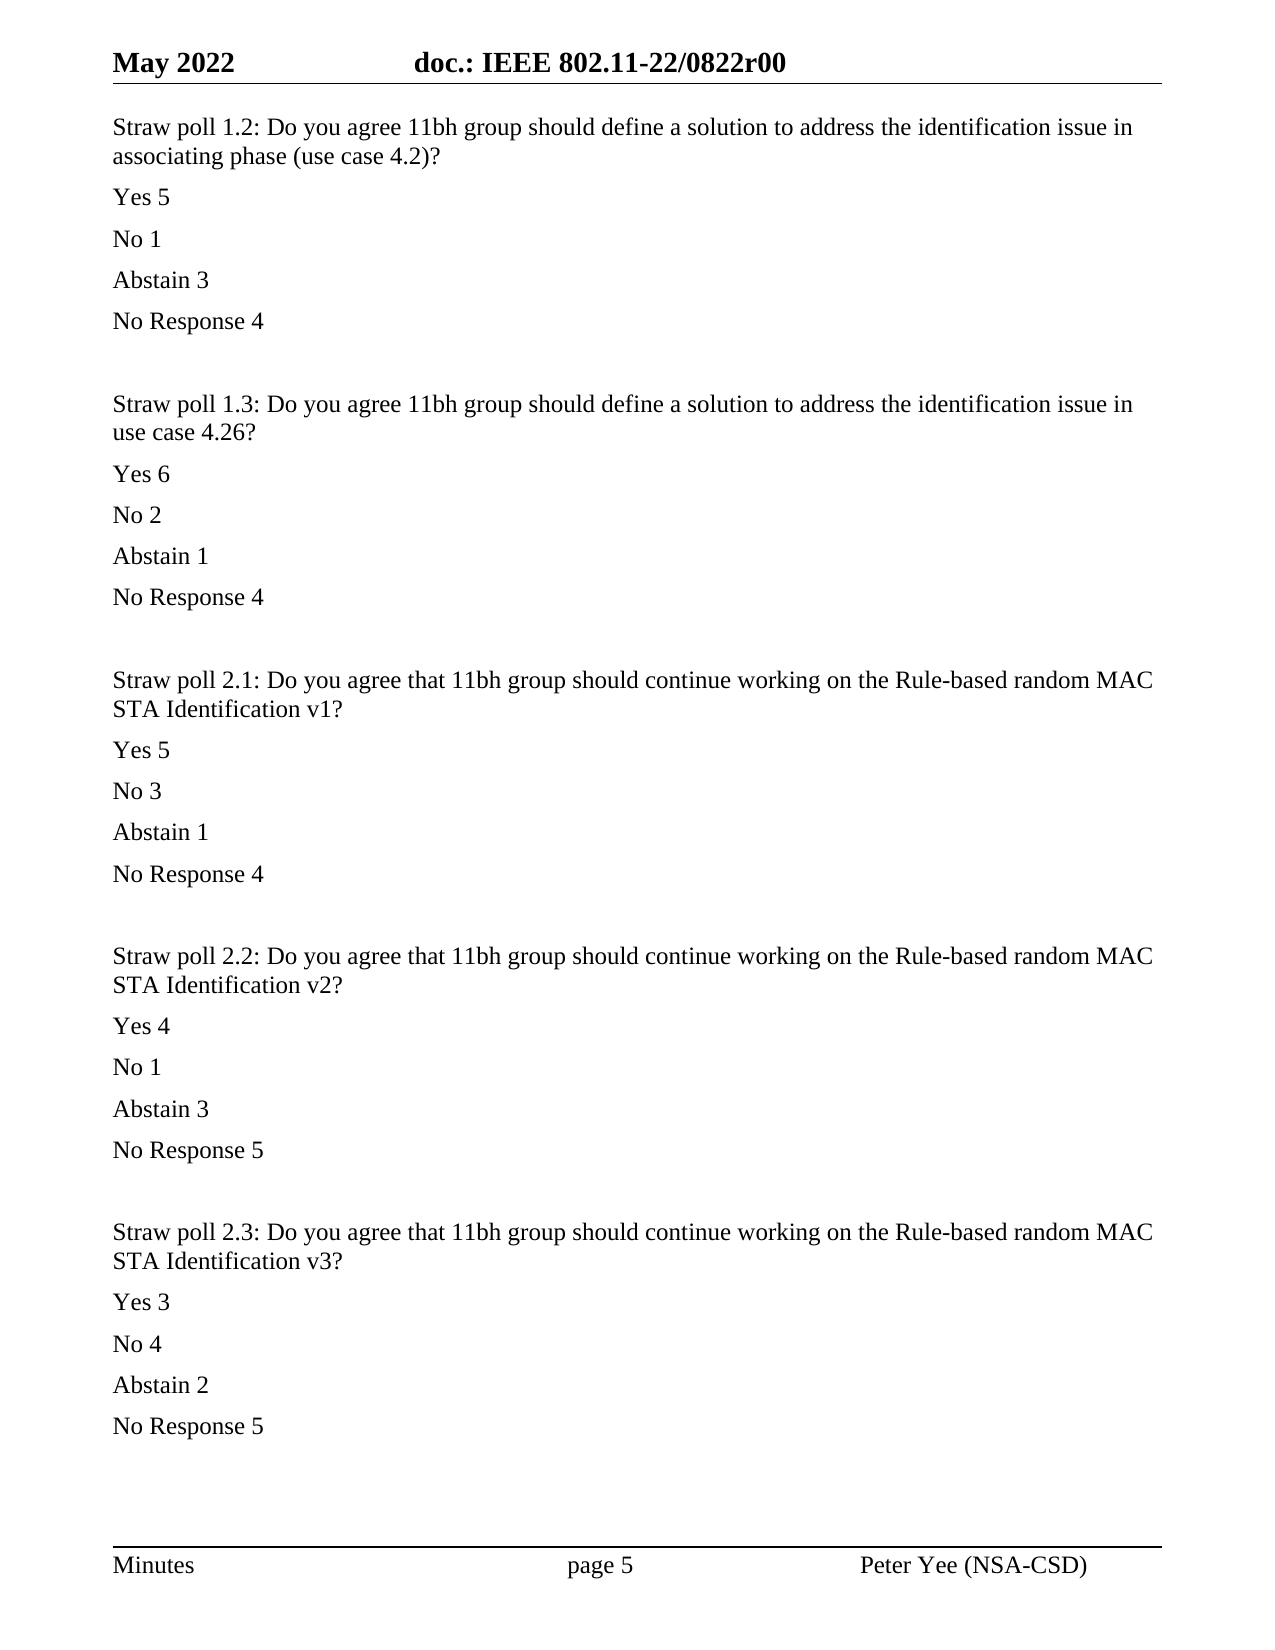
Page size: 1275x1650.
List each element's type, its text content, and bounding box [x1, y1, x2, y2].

text Yes 5 [112, 182, 1162, 211]
text No Response 4 [112, 582, 1162, 611]
text Abstain 3 [112, 1094, 1162, 1122]
text Yes 6 [112, 459, 1162, 487]
text No 2 [112, 500, 1162, 529]
text Straw poll 1.2: Do you agree 11bh group should define a solution to address the identification issue in associating phase (use case 4.2)? [112, 112, 1162, 170]
text Abstain 1 [112, 541, 1162, 570]
text Straw poll 1.3: Do you agree 11bh group should define a solution to address the identification issue in use case 4.26? [112, 389, 1162, 446]
text Straw poll 2.2: Do you agree that 11bh group should continue working on the Rule-based random MAC STA Identification v2? [112, 941, 1162, 999]
text No Response 5 [112, 1135, 1162, 1164]
text No 3 [112, 776, 1162, 805]
text No Response 5 [112, 1411, 1162, 1440]
text Yes 5 [112, 735, 1162, 764]
text Yes 3 [112, 1287, 1162, 1316]
text No 1 [112, 1052, 1162, 1081]
text No Response 4 [112, 859, 1162, 887]
text Abstain 2 [112, 1370, 1162, 1399]
text No 1 [112, 224, 1162, 252]
text Abstain 3 [112, 265, 1162, 294]
text Abstain 1 [112, 817, 1162, 846]
text Yes 4 [112, 1011, 1162, 1040]
text Straw poll 2.3: Do you agree that 11bh group should continue working on the Rule-based random MAC STA Identification v3? [112, 1217, 1162, 1275]
text Straw poll 2.1: Do you agree that 11bh group should continue working on the Rule-based random MAC STA Identification v1? [112, 665, 1162, 722]
text No 4 [112, 1329, 1162, 1357]
text No Response 4 [112, 306, 1162, 335]
